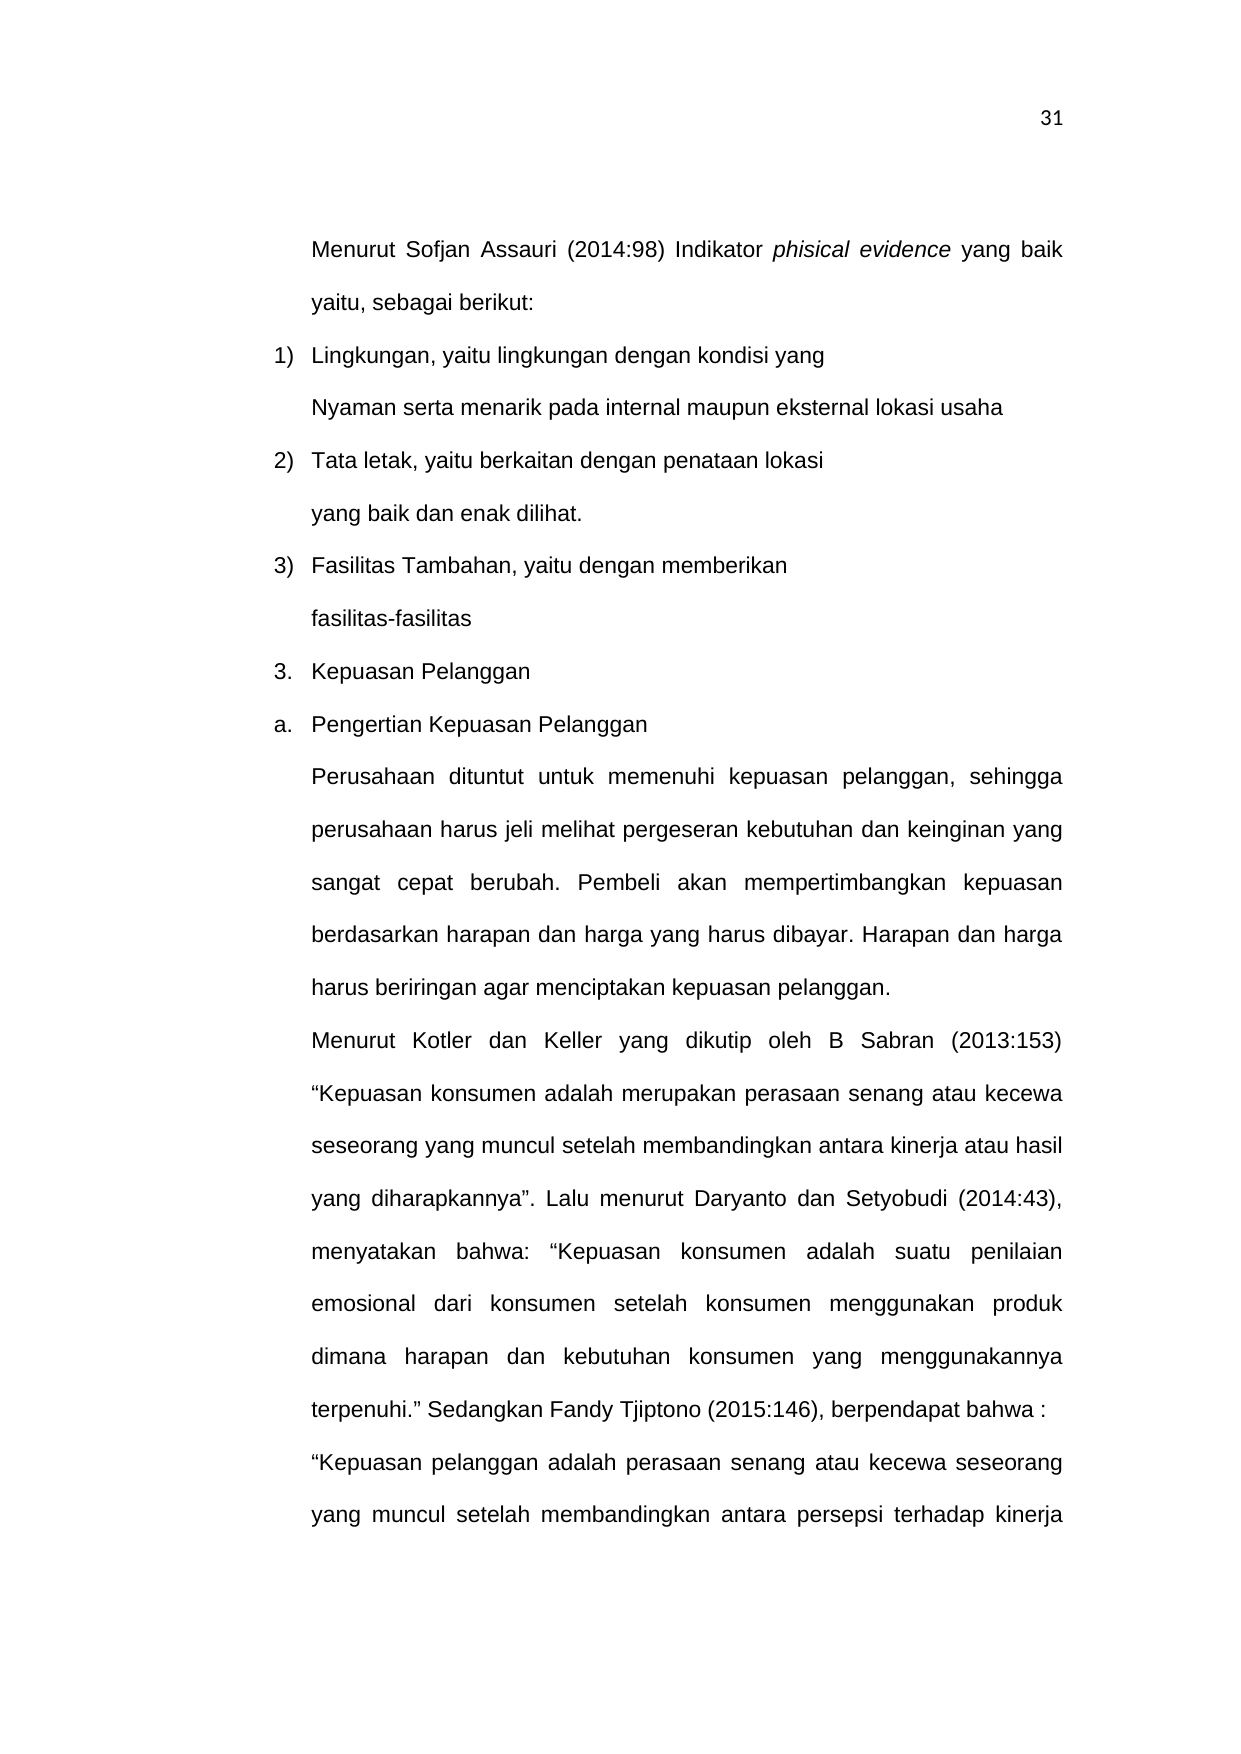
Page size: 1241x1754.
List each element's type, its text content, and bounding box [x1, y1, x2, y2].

list Tata letak, yaitu berkaitan dengan penataan lokasi [274, 447, 1063, 473]
list Menurut Sofjan Assauri (2014:98) Indikator phisical evidence yang baik yaitu, sebagai berikut: [311, 236, 1063, 315]
list yang baik dan enak dilihat. [311, 500, 1063, 526]
list fasilitas-fasilitas [311, 605, 1063, 632]
list Lingkungan, yaitu lingkungan dengan kondisi yang [274, 342, 1063, 368]
list Fasilitas Tambahan, yaitu dengan memberikan [274, 552, 1063, 579]
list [311, 1448, 1063, 1528]
list Nyaman serta menarik pada internal maupun eksternal lokasi usaha [311, 394, 1063, 421]
list Perusahaan dituntut untuk memenuhi kepuasan pelanggan, sehingga perusahaan harus jeli melihat pergeseran kebutuhan dan keinginan yang sangat cepat berubah. Pembeli akan mempertimbangkan kepuasan berdasarkan harapan dan harga yang harus dibayar. Harapan dan harga harus beriringan agar menciptakan kepuasan pelanggan. [311, 763, 1063, 1001]
list Pengertian Kepuasan Pelanggan [274, 711, 1063, 737]
list Menurut Kotler dan Keller yang dikutip oleh B Sabran (2013:153) “Kepuasan konsumen adalah merupakan perasaan senang atau kecewa seseorang yang muncul setelah membandingkan antara kinerja atau hasil yang diharapkannya”. Lalu menurut Daryanto dan Setyobudi (2014:43), menyatakan bahwa: “Kepuasan konsumen adalah suatu penilaian emosional dari konsumen setelah konsumen menggunakan produk dimana harapan dan kebutuhan konsumen yang menggunakannya terpenuhi.” Sedangkan Fandy Tjiptono (2015:146), berpendapat bahwa : [311, 1027, 1063, 1422]
list Kepuasan Pelanggan [274, 658, 1063, 684]
